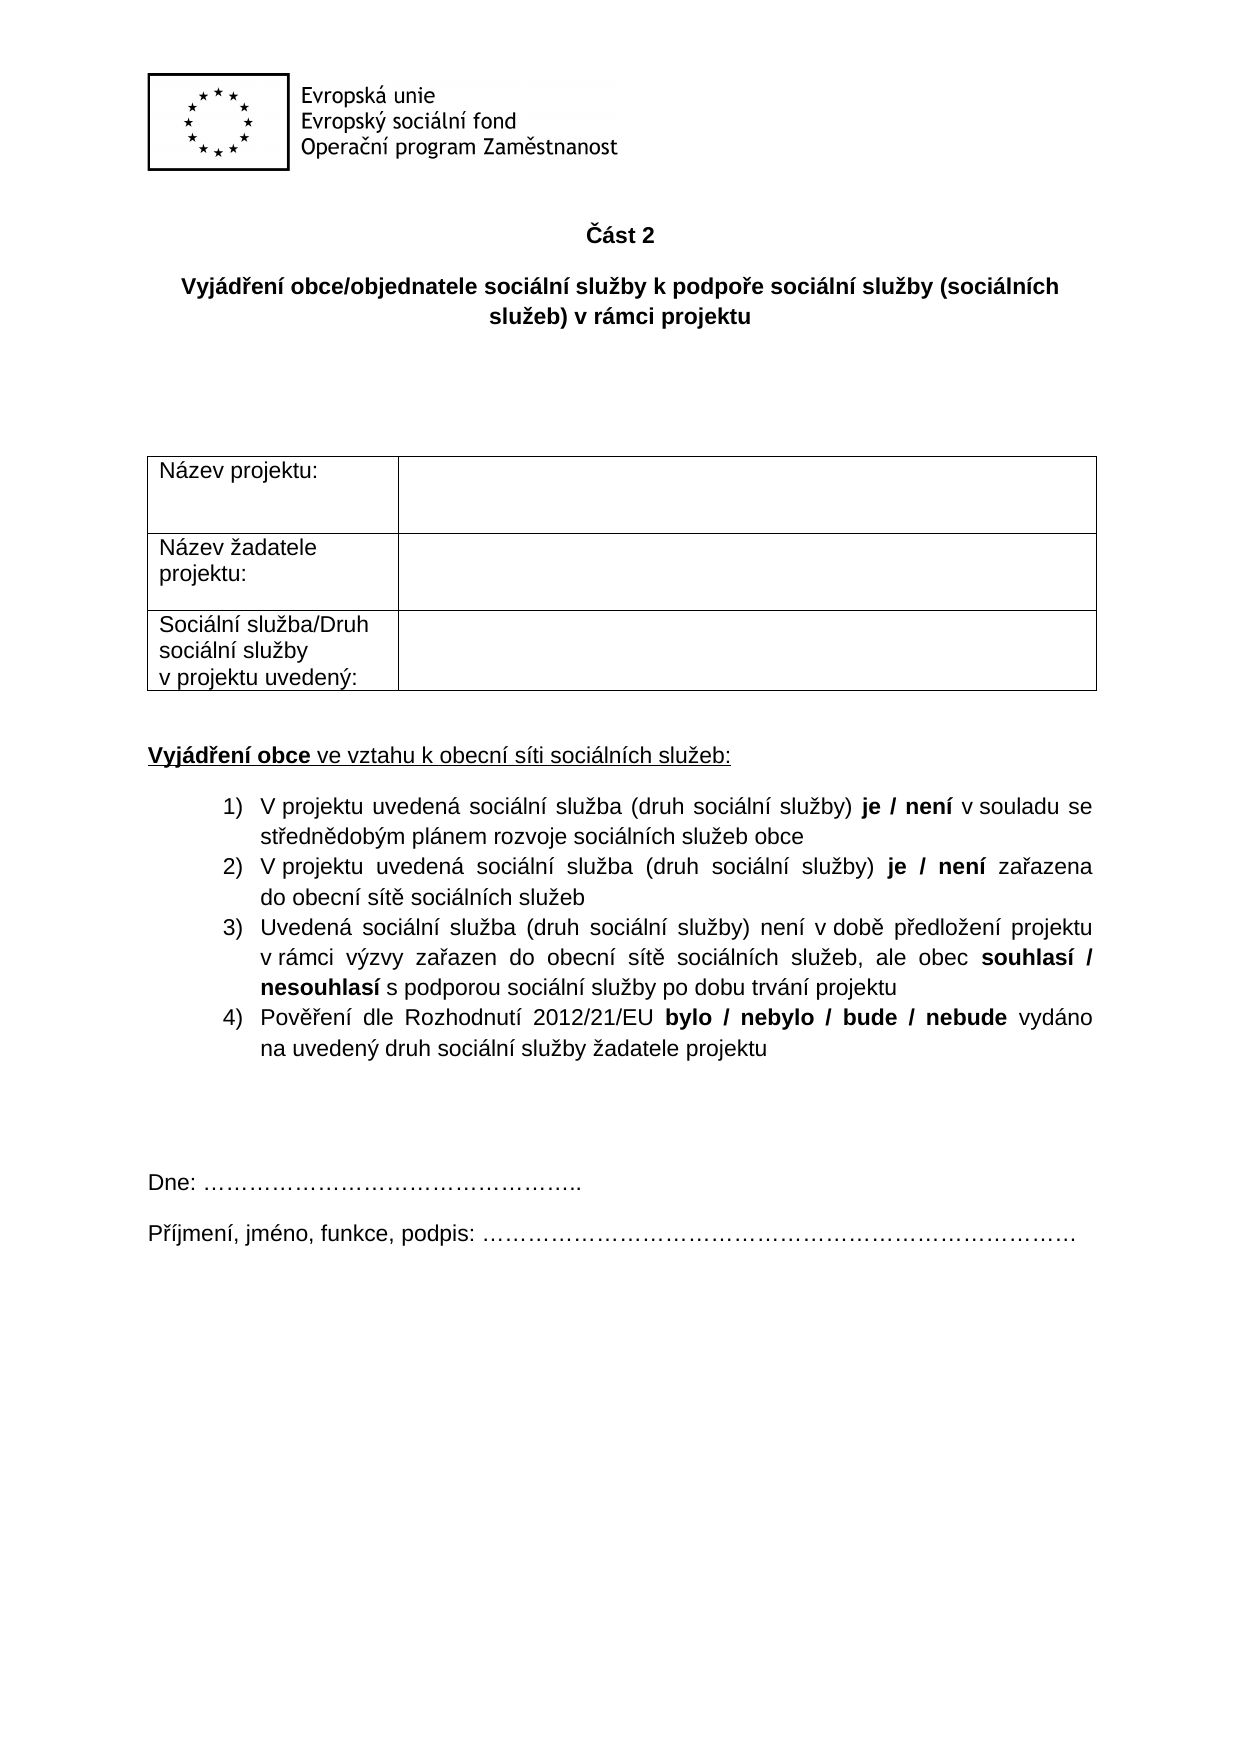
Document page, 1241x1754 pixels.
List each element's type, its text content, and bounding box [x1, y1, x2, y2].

text Vyjádření obce/objednatele sociální služby k podpoře sociální služby (sociálních služeb) v rámci projektu [148, 273, 1093, 329]
list Uvedená sociální služba (druh sociální služby) není v době předložení projektu v rámci výzvy zařazen do obecní sítě sociálních služeb, ale obec souhlasí / nesouhlasí s podporou sociální služby po dobu trvání projektu [223, 914, 1093, 1001]
text Část 2 [148, 222, 1093, 248]
table_header Název projektu: [148, 457, 398, 533]
picture [147, 73, 618, 171]
list Pověření dle Rozhodnutí 2012/21/EU bylo / nebylo / bude / nebude vydáno na uvedený druh sociální služby žadatele projektu [223, 1004, 1093, 1061]
list V projektu uvedená sociální služba (druh sociální služby) je / není v souladu se střednědobým plánem rozvoje sociálních služeb obce [223, 793, 1093, 849]
table_header [399, 457, 1096, 533]
list V projektu uvedená sociální služba (druh sociální služby) je / není zařazena do obecní sítě sociálních služeb [223, 853, 1093, 910]
text Dne: ………………………………………….. [148, 1168, 1093, 1195]
text Vyjádření obce ve vztahu k obecní síti sociálních služeb: [148, 742, 1093, 768]
table_cell [399, 534, 1096, 610]
table_cell [399, 611, 1096, 690]
table_cell Název žadatele projektu: [148, 534, 398, 610]
text Příjmení, jméno, funkce, podpis: …………………………………………………………………… [148, 1219, 1093, 1246]
table_cell Sociální služba/Druh sociální služby v projektu uvedený: [148, 611, 398, 690]
